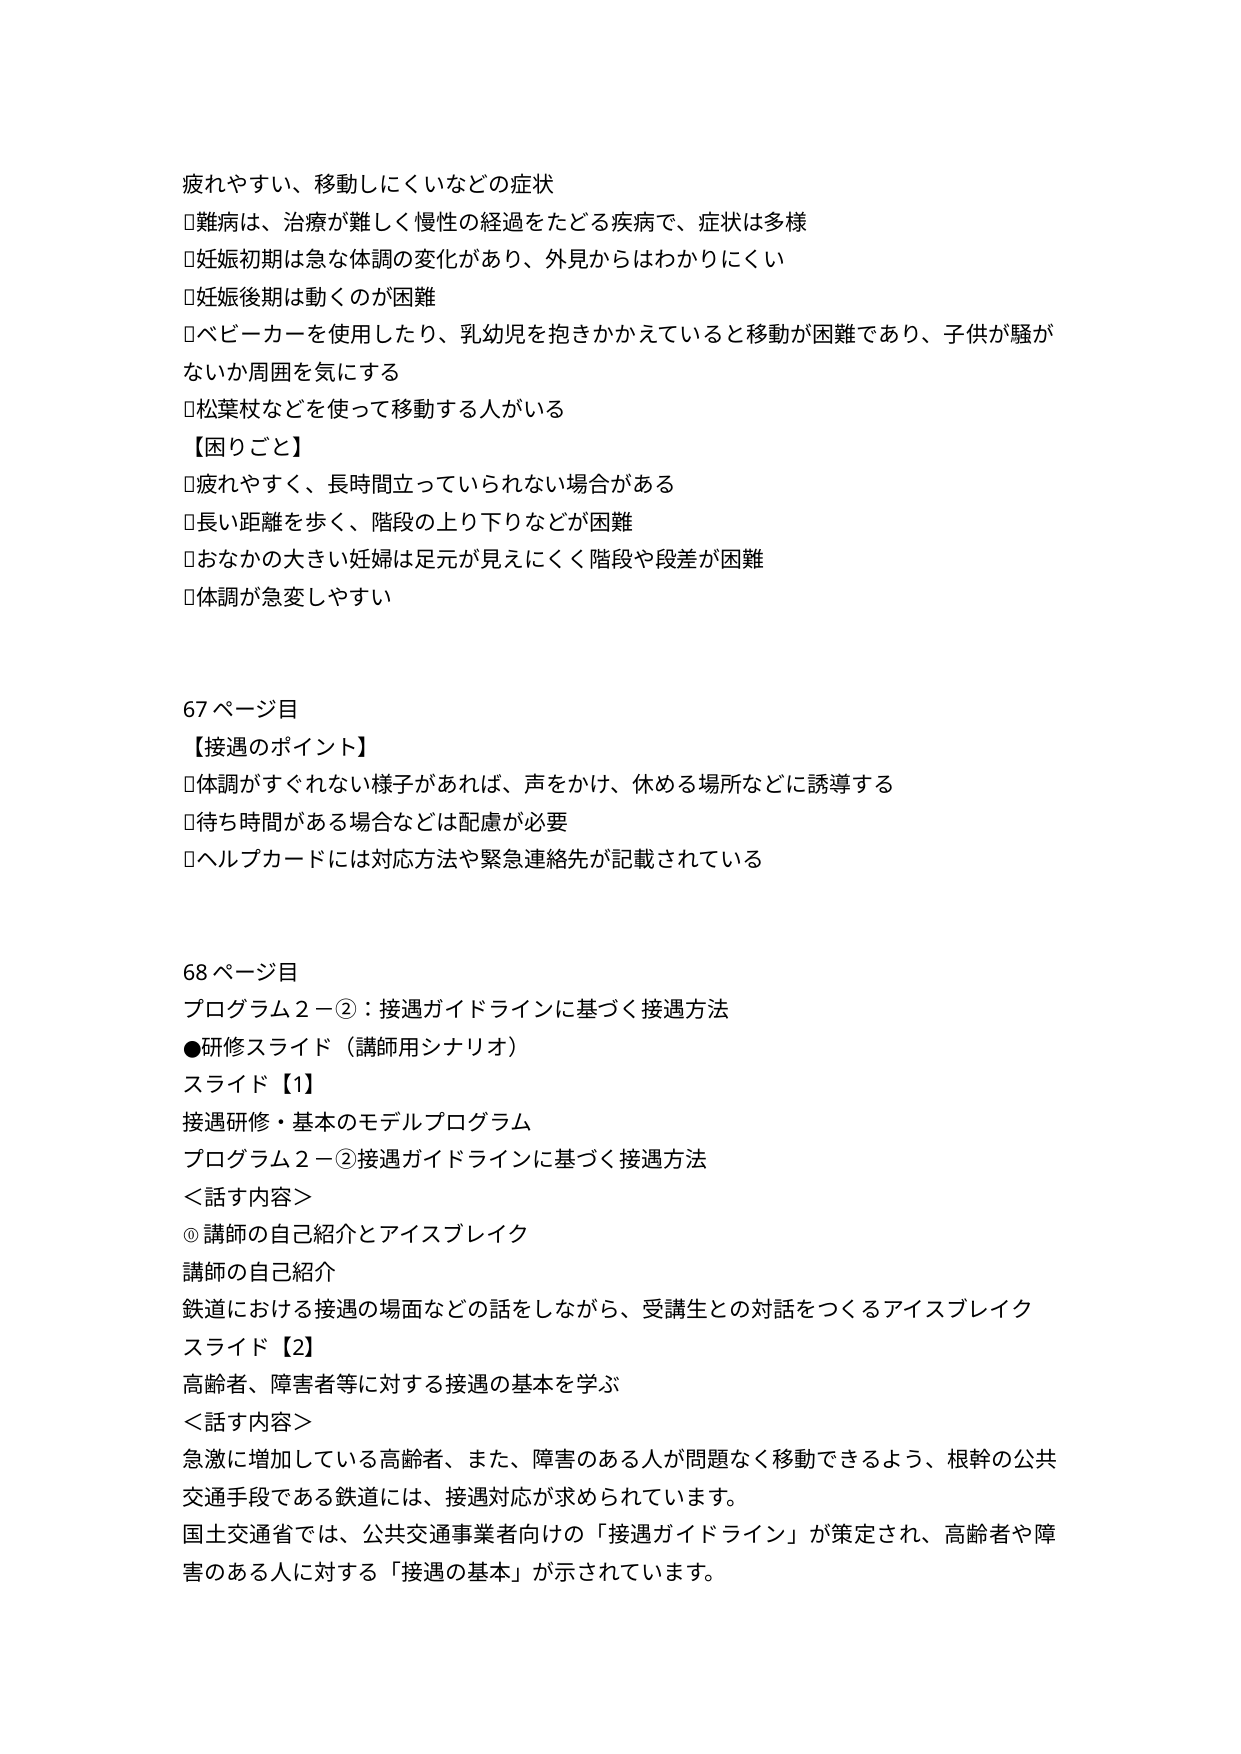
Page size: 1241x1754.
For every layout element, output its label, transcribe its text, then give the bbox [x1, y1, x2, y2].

text 体調が急変しやすい [183, 577, 1058, 614]
text 【困りごと】 [183, 427, 1058, 464]
text 接遇研修・基本のモデルプログラム [183, 1102, 1058, 1139]
text 妊娠初期は急な体調の変化があり、外見からはわかりにくい [183, 239, 1058, 277]
text 松葉杖などを使って移動する人がいる [183, 389, 1058, 427]
text 長い距離を歩く、階段の上り下りなどが困難 [183, 502, 1058, 539]
text ⓪講師の自己紹介とアイスブレイク [183, 1214, 1058, 1252]
text ●研修スライド（講師用シナリオ） [183, 1027, 1058, 1064]
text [183, 164, 1058, 202]
text 体調がすぐれない様子があれば、声をかけ、休める場所などに誘導する [183, 764, 1058, 802]
text プログラム２－②接遇ガイドラインに基づく接遇方法 [183, 1139, 1058, 1177]
text 疲れやすく、長時間立っていられない場合がある [183, 464, 1058, 502]
text 68ページ目 [183, 952, 1058, 989]
text 妊娠後期は動くのが困難 [183, 277, 1058, 314]
text 講師の自己紹介 [183, 1252, 1058, 1289]
text スライド【2】 [183, 1327, 1058, 1364]
text 待ち時間がある場合などは配慮が必要 [183, 802, 1058, 839]
text スライド【1】 [183, 1064, 1058, 1102]
text 国土交通省では、公共交通事業者向けの「接遇ガイドライン」が策定され、高齢者や障害のある人に対する「接遇の基本」が示されています。 [183, 1514, 1058, 1589]
text ベビーカーを使用したり、乳幼児を抱きかかえていると移動が困難であり、子供が騒がないか周囲を気にする [183, 314, 1058, 389]
text ＜話す内容＞ [183, 1402, 1058, 1439]
text ＜話す内容＞ [183, 1177, 1058, 1214]
text おなかの大きい妊婦は足元が見えにくく階段や段差が困難 [183, 539, 1058, 577]
text 鉄道における接遇の場面などの話をしながら、受講生との対話をつくるアイスブレイク [183, 1289, 1058, 1327]
text 【接遇のポイント】 [183, 727, 1058, 764]
text 急激に増加している高齢者、また、障害のある人が問題なく移動できるよう、根幹の公共交通手段である鉄道には、接遇対応が求められています。 [183, 1439, 1058, 1514]
text ヘルプカードには対応方法や緊急連絡先が記載されている [183, 839, 1058, 877]
text プログラム２－②：接遇ガイドラインに基づく接遇方法 [183, 989, 1058, 1027]
text 高齢者、障害者等に対する接遇の基本を学ぶ [183, 1364, 1058, 1402]
text 67ページ目 [183, 689, 1058, 727]
text 難病は、治療が難しく慢性の経過をたどる疾病で、症状は多様 [183, 202, 1058, 239]
